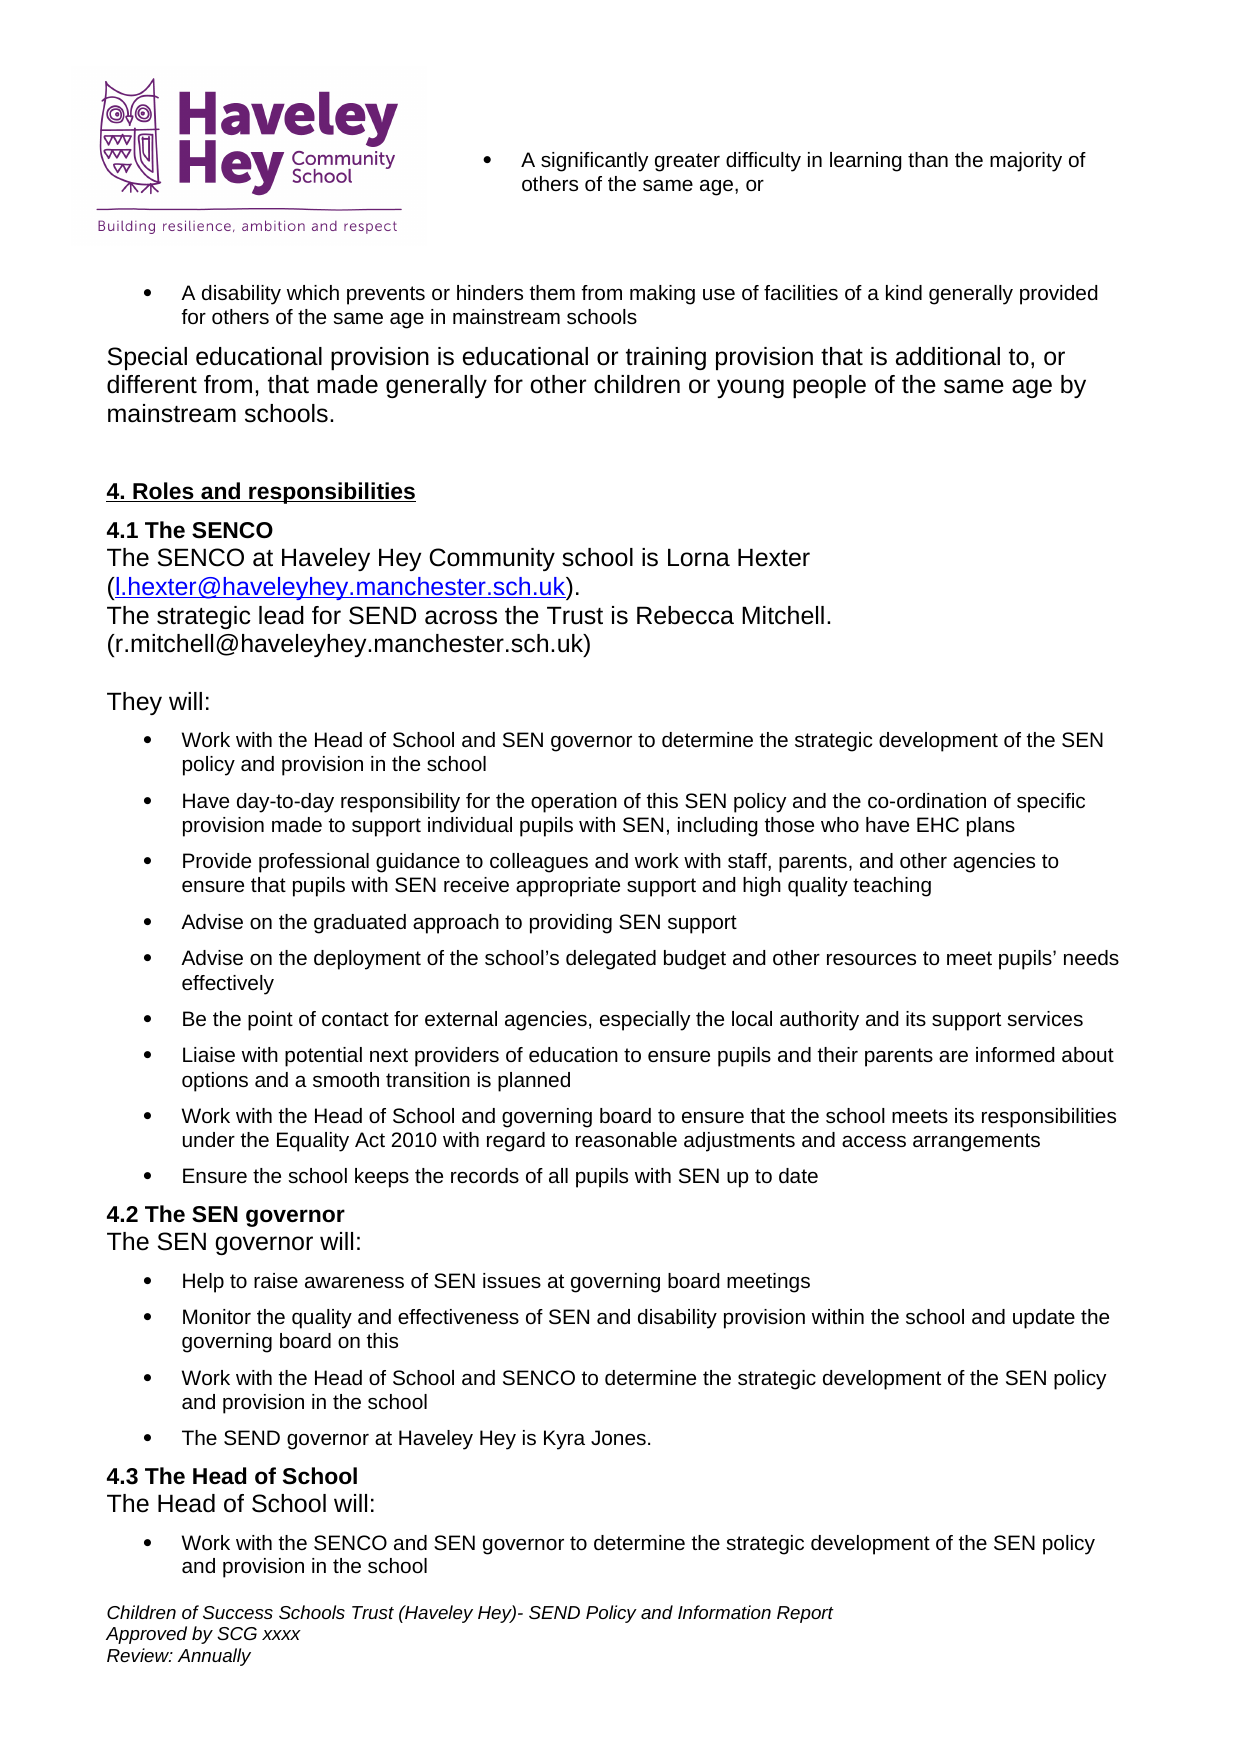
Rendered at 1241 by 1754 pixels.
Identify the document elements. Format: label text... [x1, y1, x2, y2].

list Help to raise awareness of SEN issues at governing board meetings [144, 1268, 1122, 1293]
list Liaise with potential next providers of education to ensure pupils and their parents are informed about options and a smooth transition is planned [144, 1043, 1122, 1091]
text Special educational provision is educational or training provision that is additional to, or different from, that made generally for other children or young people of the same age by mainstream schools. [106, 342, 1122, 428]
list Advise on the graduated approach to providing SEN support [144, 910, 1122, 934]
list Work with the Head of School and SENCO to determine the strategic development of the SEN policy and provision in the school [144, 1366, 1122, 1414]
list Work with the SENCO and SEN governor to determine the strategic development of the SEN policy and provision in the school [144, 1530, 1122, 1578]
list A disability which prevents or hinders them from making use of facilities of a kind generally provided for others of the same age in mainstream schools [144, 281, 1122, 329]
text 4.2 The SEN governor [106, 1201, 1122, 1227]
picture [70, 66, 428, 246]
text The SENCO at Haveley Hey Community school is Lorna Hexter (l.hexter@haveleyhey.manchester.sch.uk). [106, 543, 1122, 601]
list A significantly greater difficulty in learning than the majority of others of the same age, or [144, 148, 1122, 196]
list Be the point of contact for external agencies, especially the local authority and its support services [144, 1007, 1122, 1031]
list Work with the Head of School and SEN governor to determine the strategic development of the SEN policy and provision in the school [144, 728, 1122, 776]
text The strategic lead for SEND across the Trust is Rebecca Mitchell. (r.mitchell@haveleyhey.manchester.sch.uk) [106, 601, 1122, 658]
list Monitor the quality and effectiveness of SEN and disability provision within the school and update the governing board on this [144, 1305, 1122, 1353]
text 4.1 The SENCO [106, 517, 1122, 543]
list The SEND governor at Haveley Hey is Kyra Jones. [144, 1426, 1122, 1450]
list Work with the Head of School and governing board to ensure that the school meets its responsibilities under the Equality Act 2010 with regard to reasonable adjustments and access arrangements [144, 1104, 1122, 1152]
text They will: [106, 687, 1122, 716]
list Advise on the deployment of the school’s delegated budget and other resources to meet pupils’ needs effectively [144, 946, 1122, 994]
text 4.3 The Head of School [106, 1463, 1122, 1489]
text The SEN governor will: [106, 1227, 1122, 1256]
subtitle 4. Roles and responsibilities [106, 478, 1122, 504]
list Have day-to-day responsibility for the operation of this SEN policy and the co-ordination of specific provision made to support individual pupils with SEN, including those who have EHC plans [144, 789, 1122, 837]
list Provide professional guidance to colleagues and work with staff, parents, and other agencies to ensure that pupils with SEN receive appropriate support and high quality teaching [144, 849, 1122, 897]
list Ensure the school keeps the records of all pupils with SEN up to date [144, 1164, 1122, 1188]
text The Head of School will: [106, 1489, 1122, 1518]
